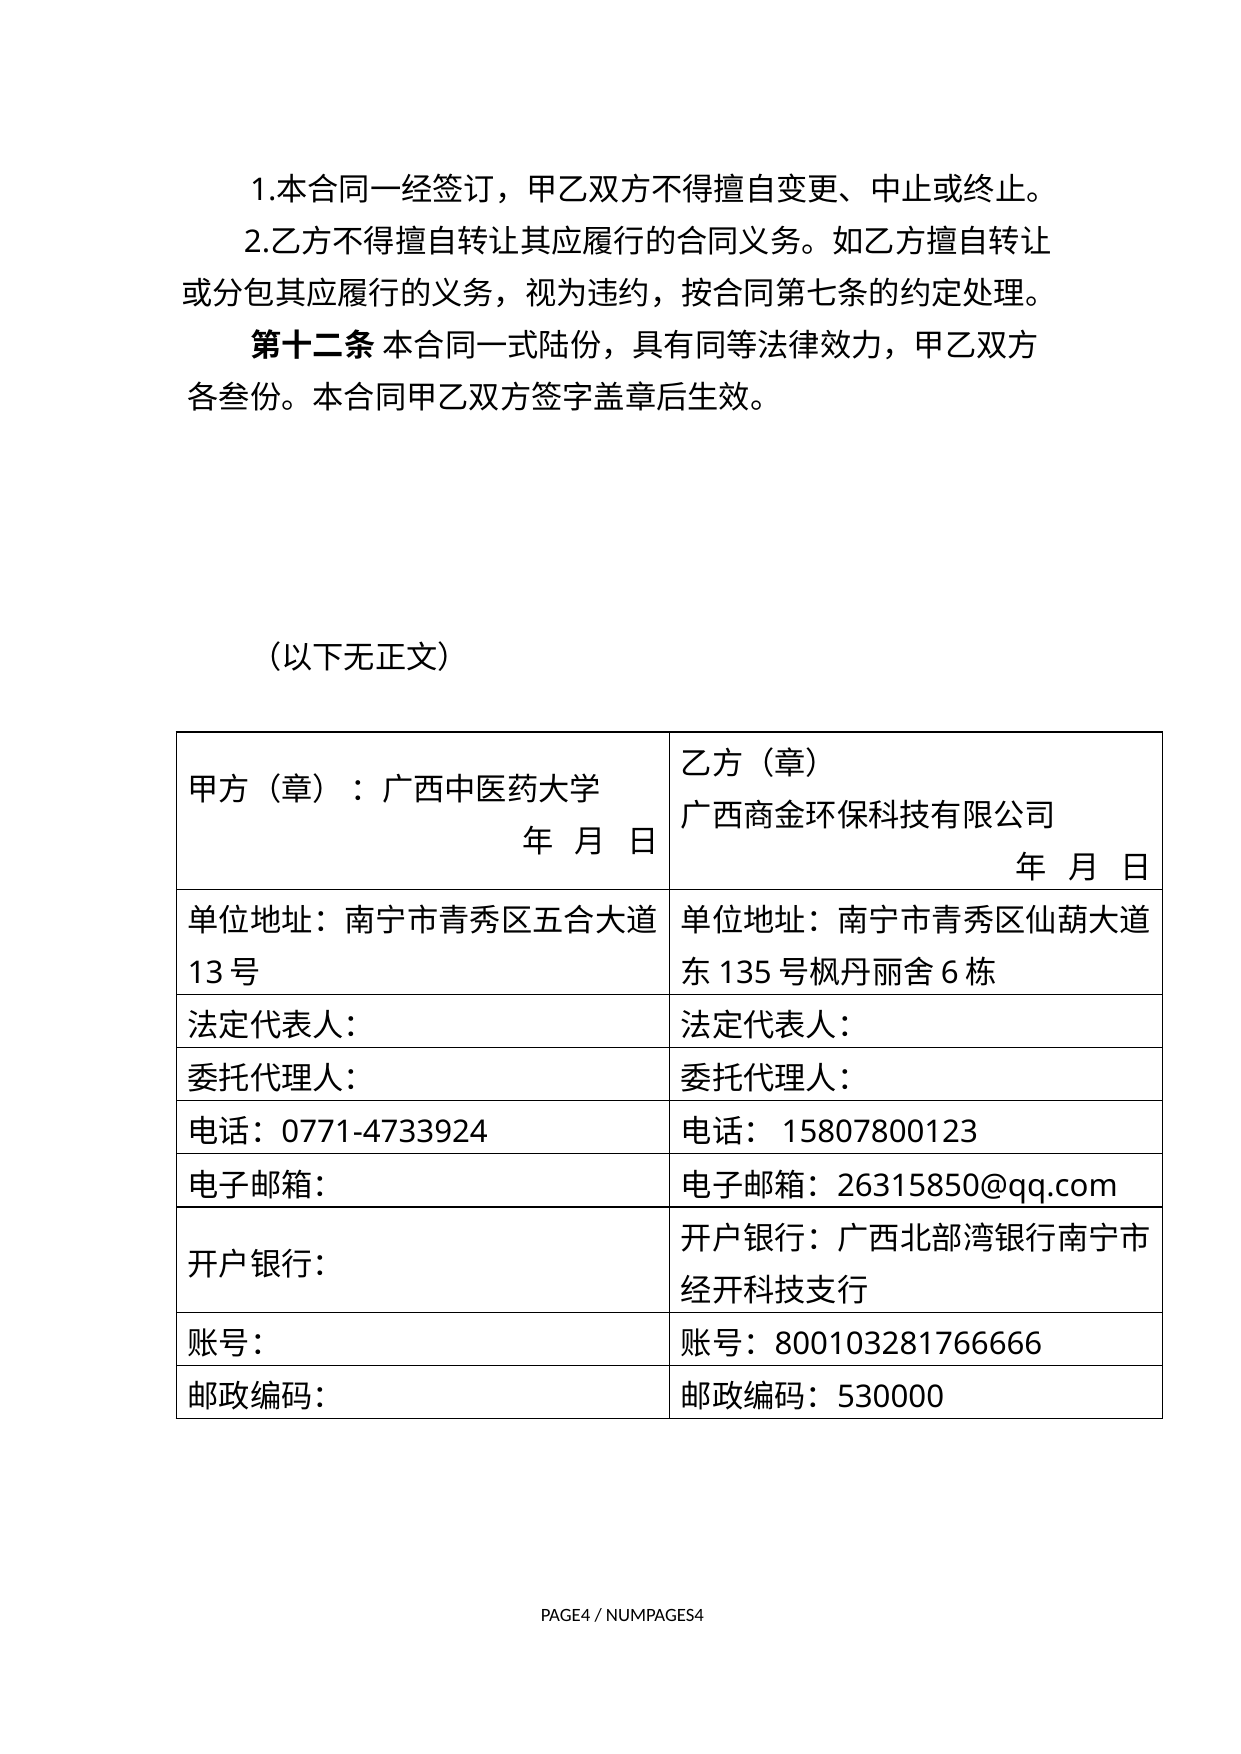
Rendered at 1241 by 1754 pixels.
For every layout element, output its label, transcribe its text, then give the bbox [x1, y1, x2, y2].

table_cell 账号：800103281766666 [670, 1313, 1162, 1365]
table_cell 电话：0771-4733924 [177, 1101, 669, 1153]
table_cell 委托代理人： [177, 1048, 669, 1100]
table_cell 电子邮箱：26315850@qq.com [670, 1154, 1162, 1206]
text 1.本合同一经签订，甲乙双方不得擅自变更、中止或终止。 [187, 158, 1053, 211]
table_cell 开户银行： [177, 1208, 669, 1312]
table_cell 法定代表人： [670, 995, 1162, 1047]
table_header 甲方（章） ：广西中医药大学 年 月 日 [177, 733, 669, 889]
table_cell 委托代理人： [670, 1048, 1162, 1100]
text 2.乙方不得擅自转让其应履行的合同义务。如乙方擅自转让或分包其应履行的义务，视为违约，按合同第七条的约定处理。 [181, 211, 1053, 315]
table_cell 账号： [177, 1313, 669, 1365]
table_header 乙方（章） 广西商金环保科技有限公司 年 月 日 [670, 733, 1162, 889]
table_cell 单位地址：南宁市青秀区仙葫大道东135号枫丹丽舍6栋 [670, 890, 1162, 994]
table_cell 开户银行：广西北部湾银行南宁市经开科技支行 [670, 1208, 1162, 1312]
text （以下无正文） [187, 627, 1053, 679]
table_cell 邮政编码： [177, 1366, 669, 1418]
table_cell 法定代表人： [177, 995, 669, 1047]
text 第十二条 本合同一式陆份，具有同等法律效力，甲乙双方各叁份。本合同甲乙双方签字盖章后生效。 [187, 315, 1053, 419]
table_cell 邮政编码：530000 [670, 1366, 1162, 1418]
table_cell 电子邮箱： [177, 1154, 669, 1206]
table_cell 电话： 15807800123 [670, 1101, 1162, 1153]
table_cell 单位地址：南宁市青秀区五合大道13号 [177, 890, 669, 994]
